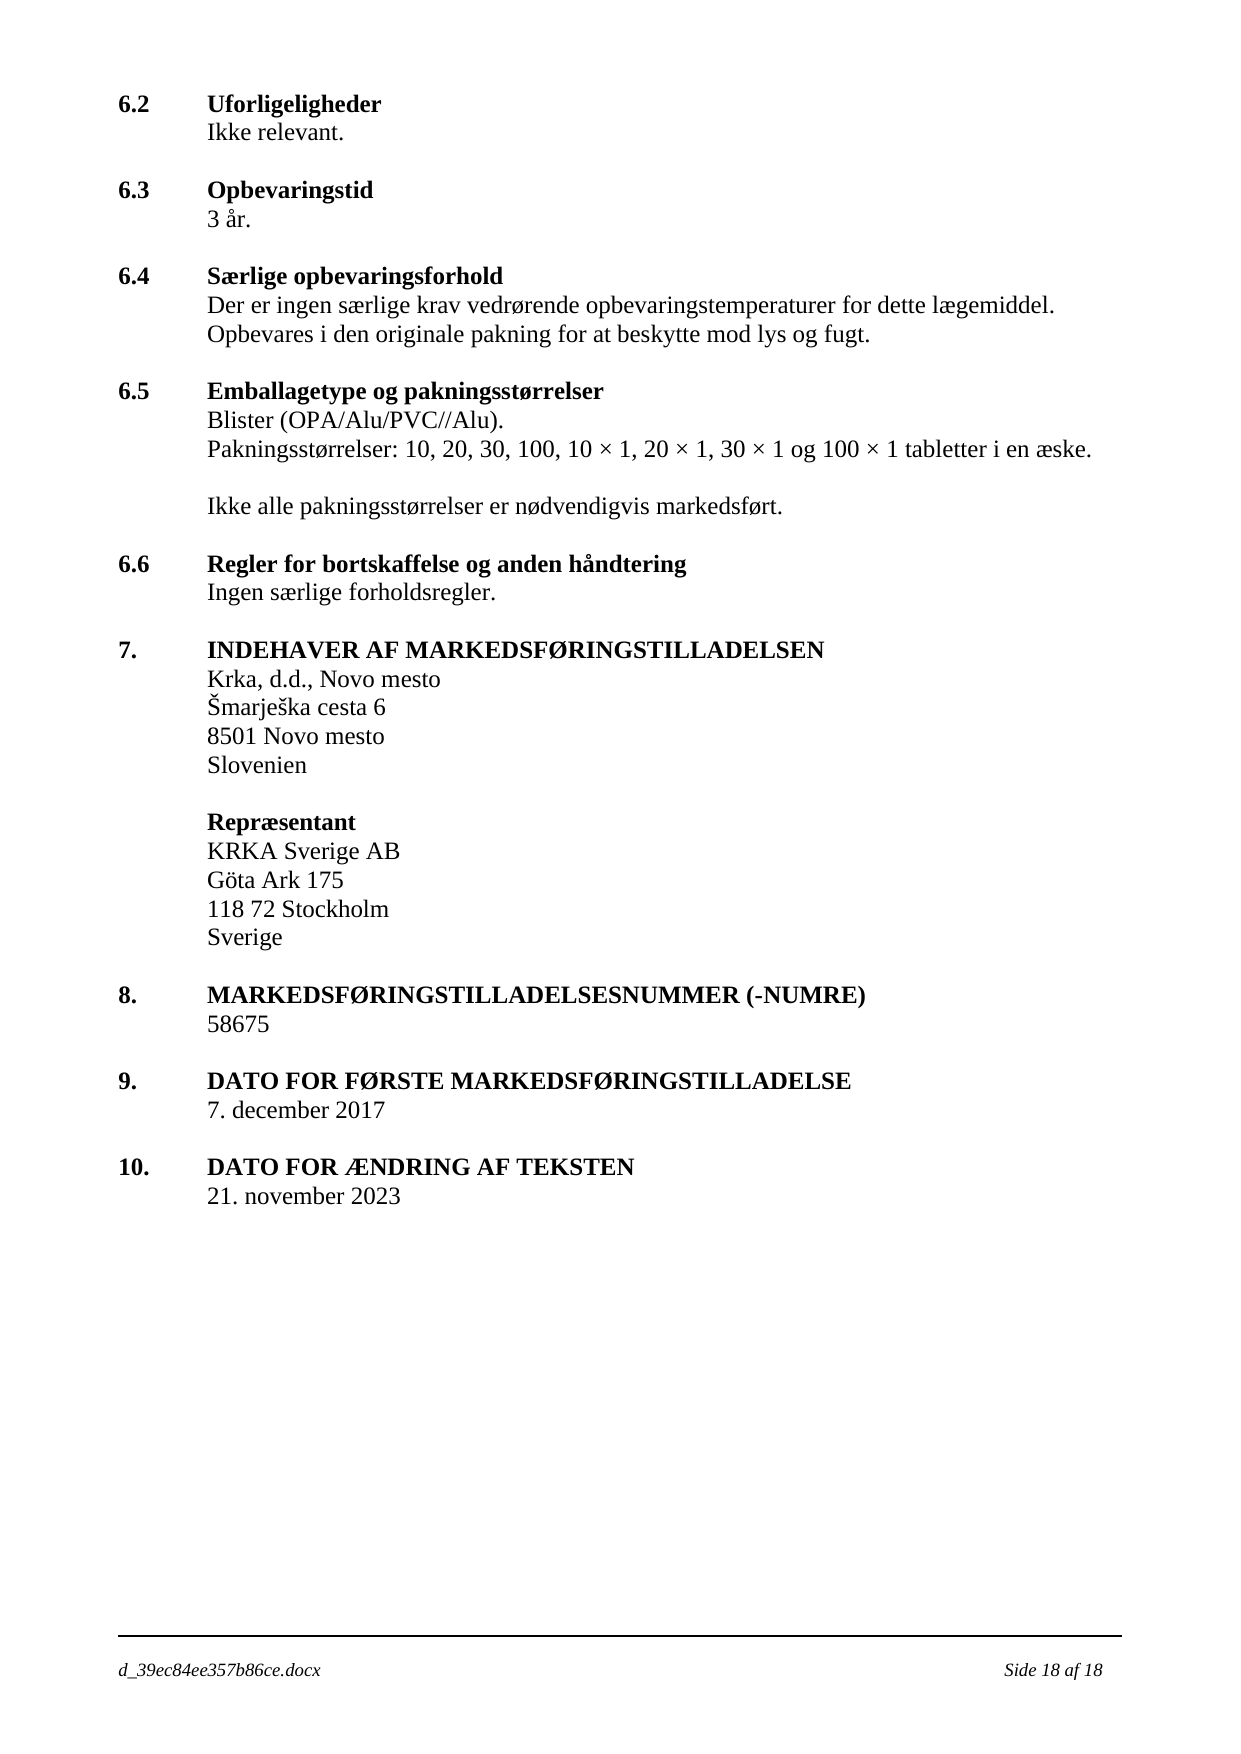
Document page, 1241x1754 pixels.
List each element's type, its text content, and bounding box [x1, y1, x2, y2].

text Ikke alle pakningsstørrelser er nødvendigvis markedsført. [207, 491, 1122, 520]
text 7. december 2017 [207, 1095, 1122, 1124]
text 21. november 2023 [207, 1181, 1122, 1210]
text 58675 [207, 1009, 1122, 1037]
text Sverige [207, 922, 1122, 951]
text 6.3 Opbevaringstid [118, 175, 1122, 204]
text 7. INDEHAVER AF MARKEDSFØRINGSTILLADELSEN [118, 635, 1122, 664]
text 10. DATO FOR ÆNDRING AF TEKSTEN [118, 1152, 1122, 1181]
text Krka, d.d., Novo mesto [207, 664, 1122, 692]
text Göta Ark 175 [207, 865, 1122, 894]
text Ingen særlige forholdsregler. [207, 577, 1122, 606]
text 8. MARKEDSFØRINGSTILLADELSESNUMMER (-NUMRE) [118, 980, 1122, 1009]
text 3 år. [118, 204, 1122, 232]
text 6.6 Regler for bortskaffelse og anden håndtering [118, 549, 1122, 577]
text 118 72 Stockholm [207, 894, 1122, 922]
text 6.4 Særlige opbevaringsforhold [118, 261, 1122, 290]
text Ikke relevant. [207, 117, 1122, 146]
text Šmarješka cesta 6 [207, 692, 1122, 721]
text 6.5 Emballagetype og pakningsstørrelser [118, 376, 1122, 405]
text Der er ingen særlige krav vedrørende opbevaringstemperaturer for dette lægemiddel. [207, 290, 1122, 319]
text 6.2 Uforligeligheder [118, 89, 1122, 117]
text 8501 Novo mesto [207, 721, 1122, 750]
text Blister (OPA/Alu/PVC//Alu). [207, 405, 1122, 434]
text KRKA Sverige AB [207, 836, 1122, 865]
text Slovenien [207, 750, 1122, 779]
text Pakningsstørrelser: 10, 20, 30, 100, 10 × 1, 20 × 1, 30 × 1 og 100 × 1 tabletter i en æske. [207, 434, 1122, 462]
text Opbevares i den originale pakning for at beskytte mod lys og fugt. [207, 319, 1122, 347]
text 9. DATO FOR FØRSTE MARKEDSFØRINGSTILLADELSE [118, 1066, 1122, 1095]
text Repræsentant [207, 807, 1122, 836]
